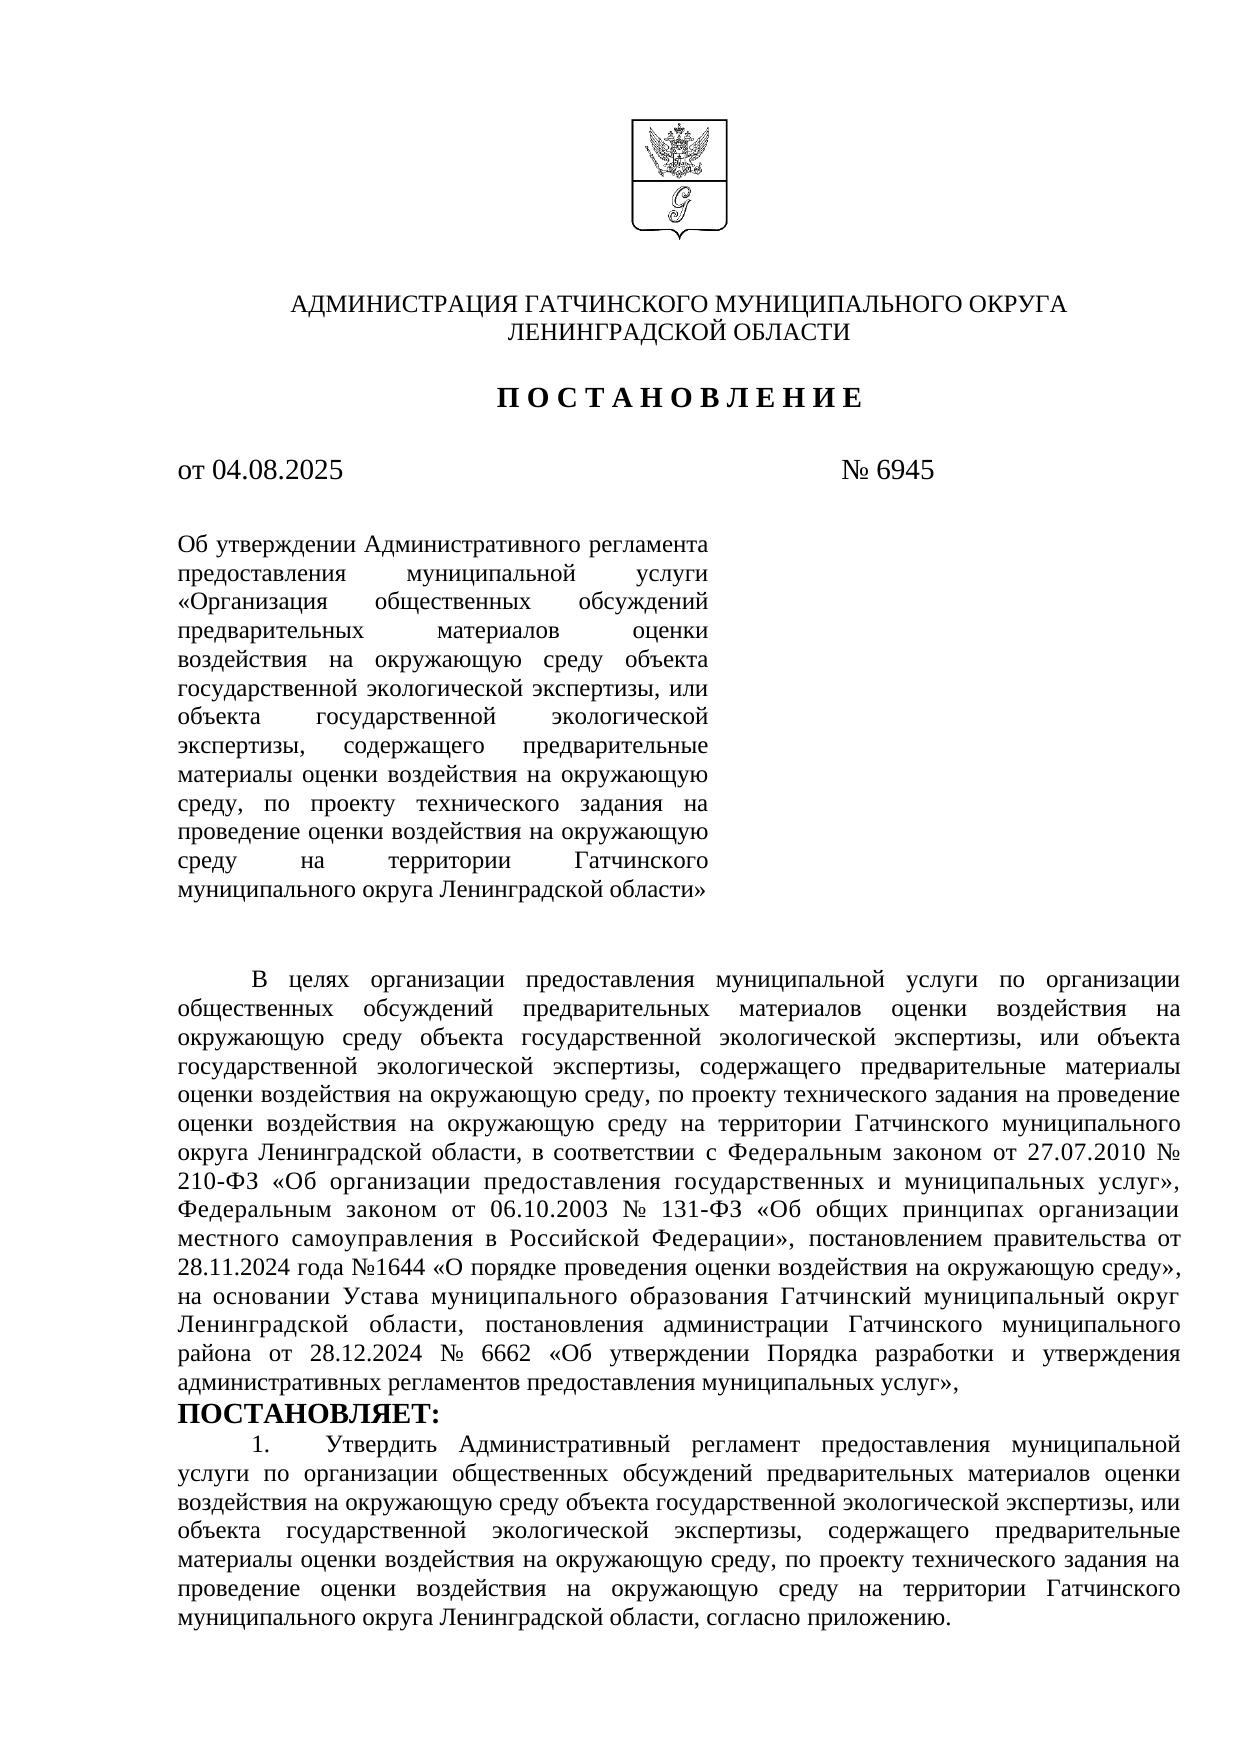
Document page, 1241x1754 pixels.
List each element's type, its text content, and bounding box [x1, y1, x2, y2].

text В целях организации предоставления муниципальной услуги по организации общественных обсуждений предварительных материалов оценки воздействия на окружающую среду объекта государственной экологической экспертизы, или объекта государственной экологической экспертизы, содержащего предварительные материалы оценки воздействия на окружающую среду, по проекту технического задания на проведение оценки воздействия на окружающую среду на территории Гатчинского муниципального округа Ленинградской области, в соответствии с Федеральным законом от 27.07.2010 № 210-ФЗ «Об организации предоставления государственных и муниципальных услуг», Федеральным законом от 06.10.2003 № 131-ФЗ «Об общих принципах организации местного самоуправления в Российской Федерации», постановлением правительства от 28.11.2024 года №1644 «О порядке проведения оценки воздействия на окружающую среду», на основании Устава муниципального образования Гатчинский муниципальный округ Ленинградской области, постановления администрации Гатчинского муниципального района от 28.12.2024 № 6662 «Об утверждении Порядка разработки и утверждения административных регламентов предоставления муниципальных услуг», [177, 964, 1181, 1396]
picture [630, 118, 729, 241]
text АДМИНИСТРАЦИЯ ГАТЧИНСКОГО МУНИЦИПАЛЬНОГО ОКРУГА [177, 289, 1181, 317]
text от 04.08.2025 № 6945 [177, 452, 1181, 485]
list Утвердить Административный регламент предоставления муниципальной услуги по организации общественных обсуждений предварительных материалов оценки воздействия на окружающую среду объекта государственной экологической экспертизы, или объекта государственной экологической экспертизы, содержащего предварительные материалы оценки воздействия на окружающую среду, по проекту технического задания на проведение оценки воздействия на окружающую среду на территории Гатчинского муниципального округа Ленинградской области, согласно приложению. [177, 1429, 1181, 1631]
text ПОСТАНОВЛЯЕТ: [177, 1396, 1181, 1429]
text ЛЕНИНГРАДСКОЙ ОБЛАСТИ [177, 317, 1181, 346]
text П О С Т А Н О В Л Е Н И Е [177, 380, 1181, 413]
text Об утверждении Административного регламента предоставления муниципальной услуги «Организация общественных обсуждений предварительных материалов оценки воздействия на окружающую среду объекта государственной экологической экспертизы, или объекта государственной экологической экспертизы, содержащего предварительные материалы оценки воздействия на окружающую среду, по проекту технического задания на проведение оценки воздействия на окружающую среду на территории Гатчинского муниципального округа Ленинградской области» [177, 529, 708, 903]
